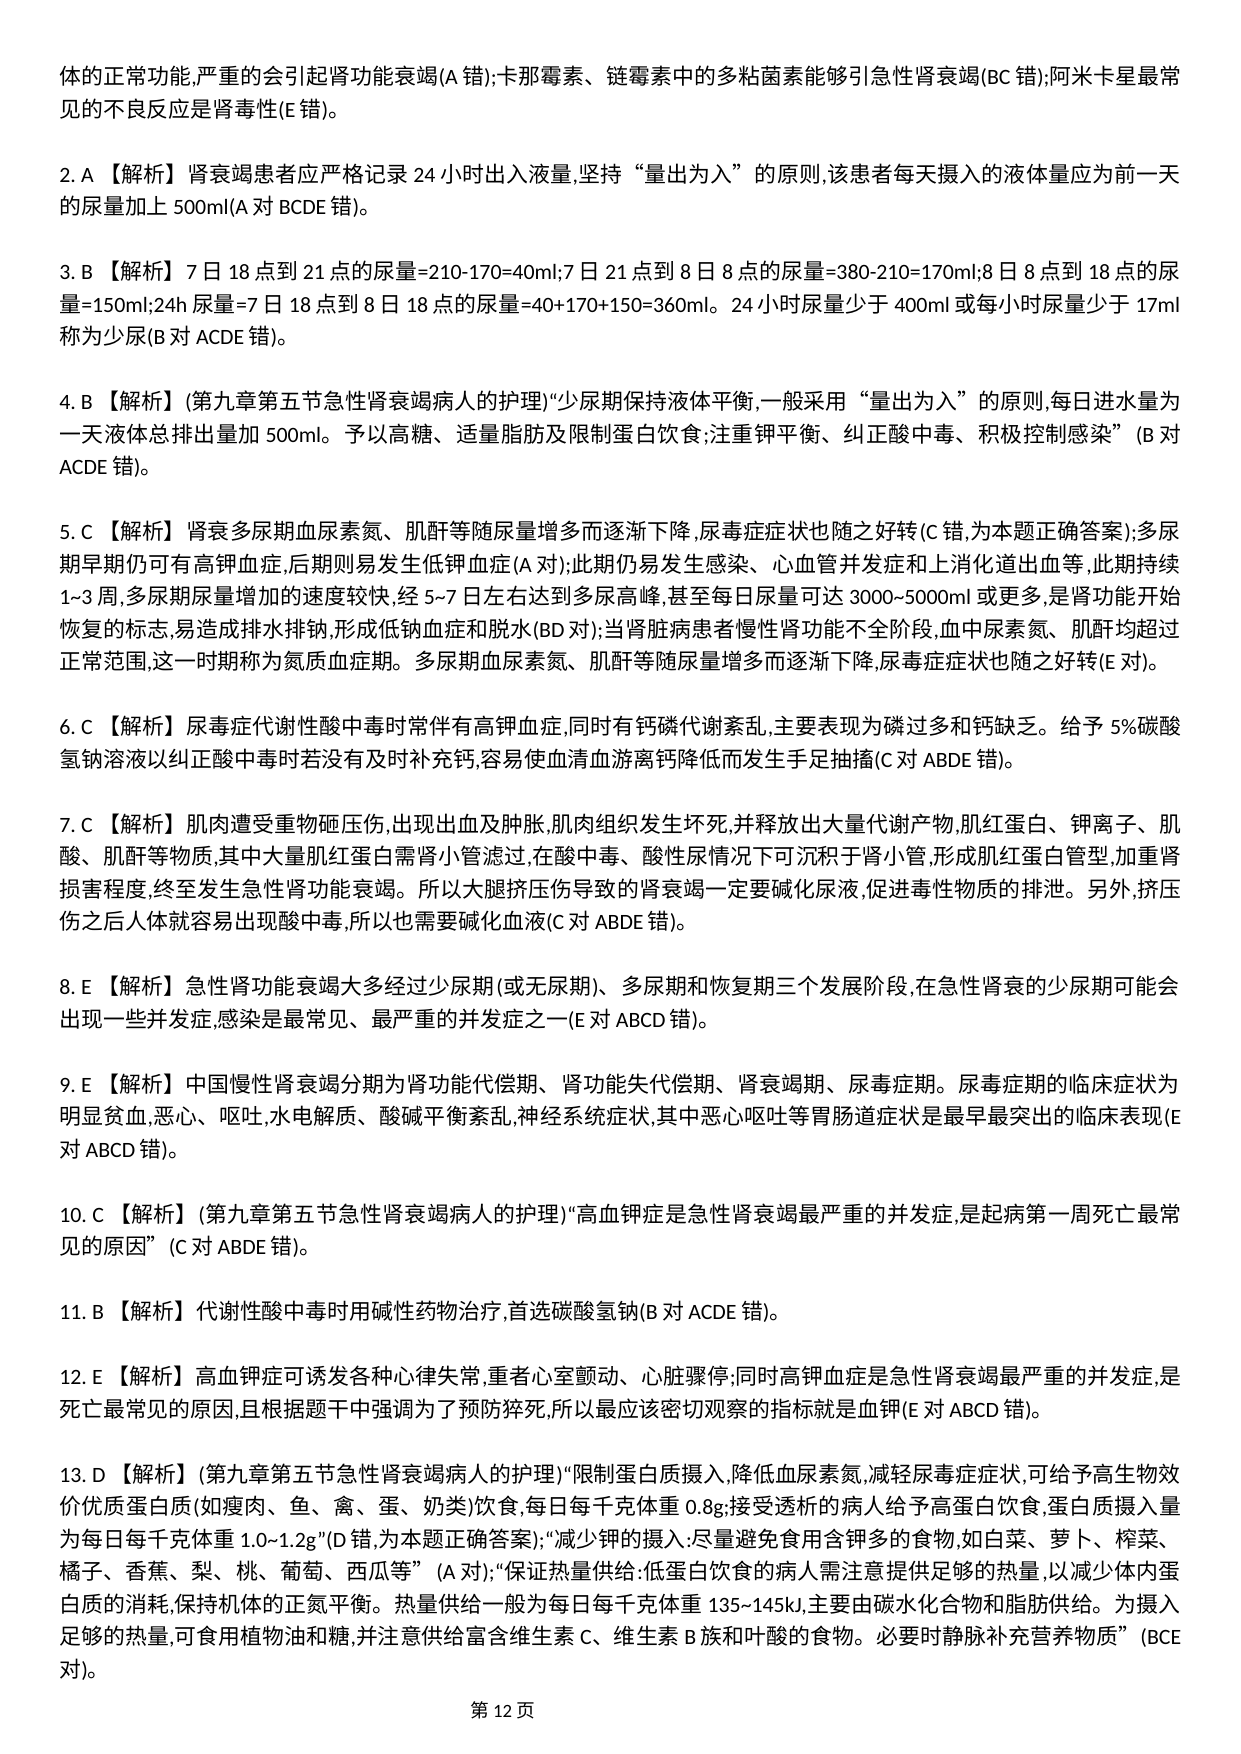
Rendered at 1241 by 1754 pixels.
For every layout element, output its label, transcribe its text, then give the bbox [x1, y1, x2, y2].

text 5. C 【解析】肾衰多尿期血尿素氮、肌酐等随尿量增多而逐渐下降,尿毒症症状也随之好转(C错,为本题正确答案);多尿期早期仍可有高钾血症,后期则易发生低钾血症(A对);此期仍易发生感染、心血管并发症和上消化道出血等,此期持续1~3周,多尿期尿量增加的速度较快,经5~7日左右达到多尿高峰,甚至每日尿量可达3000~5000ml或更多,是肾功能开始恢复的标志,易造成排水排钠,形成低钠血症和脱水(BD对);当肾脏病患者慢性肾功能不全阶段,血中尿素氮、肌酐均超过正常范围,这一时期称为氮质血症期。多尿期血尿素氮、肌酐等随尿量增多而逐渐下降,尿毒症症状也随之好转(E对)。 [59, 514, 1181, 676]
text 10. C 【解析】(第九章第五节急性肾衰竭病人的护理)“高血钾症是急性肾衰竭最严重的并发症,是起病第一周死亡最常见的原因”(C对ABDE错)。 [59, 1196, 1181, 1261]
text 11. B 【解析】代谢性酸中毒时用碱性药物治疗,首选碳酸氢钠(B对ACDE错)。 [59, 1294, 1181, 1326]
text 8. E 【解析】急性肾功能衰竭大多经过少尿期(或无尿期)、多尿期和恢复期三个发展阶段,在急性肾衰的少尿期可能会出现一些并发症,感染是最常见、最严重的并发症之一(E对ABCD错)。 [59, 969, 1181, 1034]
text 9. E 【解析】中国慢性肾衰竭分期为肾功能代偿期、肾功能失代偿期、肾衰竭期、尿毒症期。尿毒症期的临床症状为明显贫血,恶心、呕吐,水电解质、酸碱平衡紊乱,神经系统症状,其中恶心呕吐等胃肠道症状是最早最突出的临床表现(E对ABCD错)。 [59, 1066, 1181, 1164]
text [59, 59, 1181, 124]
text 13. D 【解析】(第九章第五节急性肾衰竭病人的护理)“限制蛋白质摄入,降低血尿素氮,减轻尿毒症症状,可给予高生物效价优质蛋白质(如瘦肉、鱼、禽、蛋、奶类)饮食,每日每千克体重0.8g;接受透析的病人给予高蛋白饮食,蛋白质摄入量为每日每千克体重1.0~1.2g”(D错,为本题正确答案);“减少钾的摄入:尽量避免食用含钾多的食物,如白菜、萝卜、榨菜、橘子、香蕉、梨、桃、葡萄、西瓜等”(A对);“保证热量供给:低蛋白饮食的病人需注意提供足够的热量,以减少体内蛋白质的消耗,保持机体的正氮平衡。热量供给一般为每日每千克体重135~145kJ,主要由碳水化合物和脂肪供给。为摄入足够的热量,可食用植物油和糖,并注意供给富含维生素C、维生素B族和叶酸的食物。必要时静脉补充营养物质”(BCE对)。 [59, 1456, 1181, 1684]
text 4. B 【解析】(第九章第五节急性肾衰竭病人的护理)“少尿期保持液体平衡,一般采用“量出为入”的原则,每日进水量为一天液体总排出量加500ml。予以高糖、适量脂肪及限制蛋白饮食;注重钾平衡、纠正酸中毒、积极控制感染”(B对ACDE错)。 [59, 384, 1181, 481]
text 12. E 【解析】高血钾症可诱发各种心律失常,重者心室颤动、心脏骤停;同时高钾血症是急性肾衰竭最严重的并发症,是死亡最常见的原因,且根据题干中强调为了预防猝死,所以最应该密切观察的指标就是血钾(E对ABCD错)。 [59, 1359, 1181, 1424]
text 7. C 【解析】肌肉遭受重物砸压伤,出现出血及肿胀,肌肉组织发生坏死,并释放出大量代谢产物,肌红蛋白、钾离子、肌酸、肌酐等物质,其中大量肌红蛋白需肾小管滤过,在酸中毒、酸性尿情况下可沉积于肾小管,形成肌红蛋白管型,加重肾损害程度,终至发生急性肾功能衰竭。所以大腿挤压伤导致的肾衰竭一定要碱化尿液,促进毒性物质的排泄。另外,挤压伤之后人体就容易出现酸中毒,所以也需要碱化血液(C对ABDE错)。 [59, 806, 1181, 936]
text 6. C 【解析】尿毒症代谢性酸中毒时常伴有高钾血症,同时有钙磷代谢紊乱,主要表现为磷过多和钙缺乏。给予5%碳酸氢钠溶液以纠正酸中毒时若没有及时补充钙,容易使血清血游离钙降低而发生手足抽搐(C对ABDE错)。 [59, 709, 1181, 774]
text 3. B 【解析】7日18点到21点的尿量=210-170=40ml;7日21点到8日8点的尿量=380-210=170ml;8日8点到18点的尿量=150ml;24h尿量=7日18点到8日18点的尿量=40+170+150=360ml。24小时尿量少于400ml或每小时尿量少于17ml称为少尿(B对ACDE错)。 [59, 254, 1181, 351]
text 2. A 【解析】肾衰竭患者应严格记录24小时出入液量,坚持“量出为入”的原则,该患者每天摄入的液体量应为前一天的尿量加上500ml(A对BCDE错)。 [59, 156, 1181, 221]
